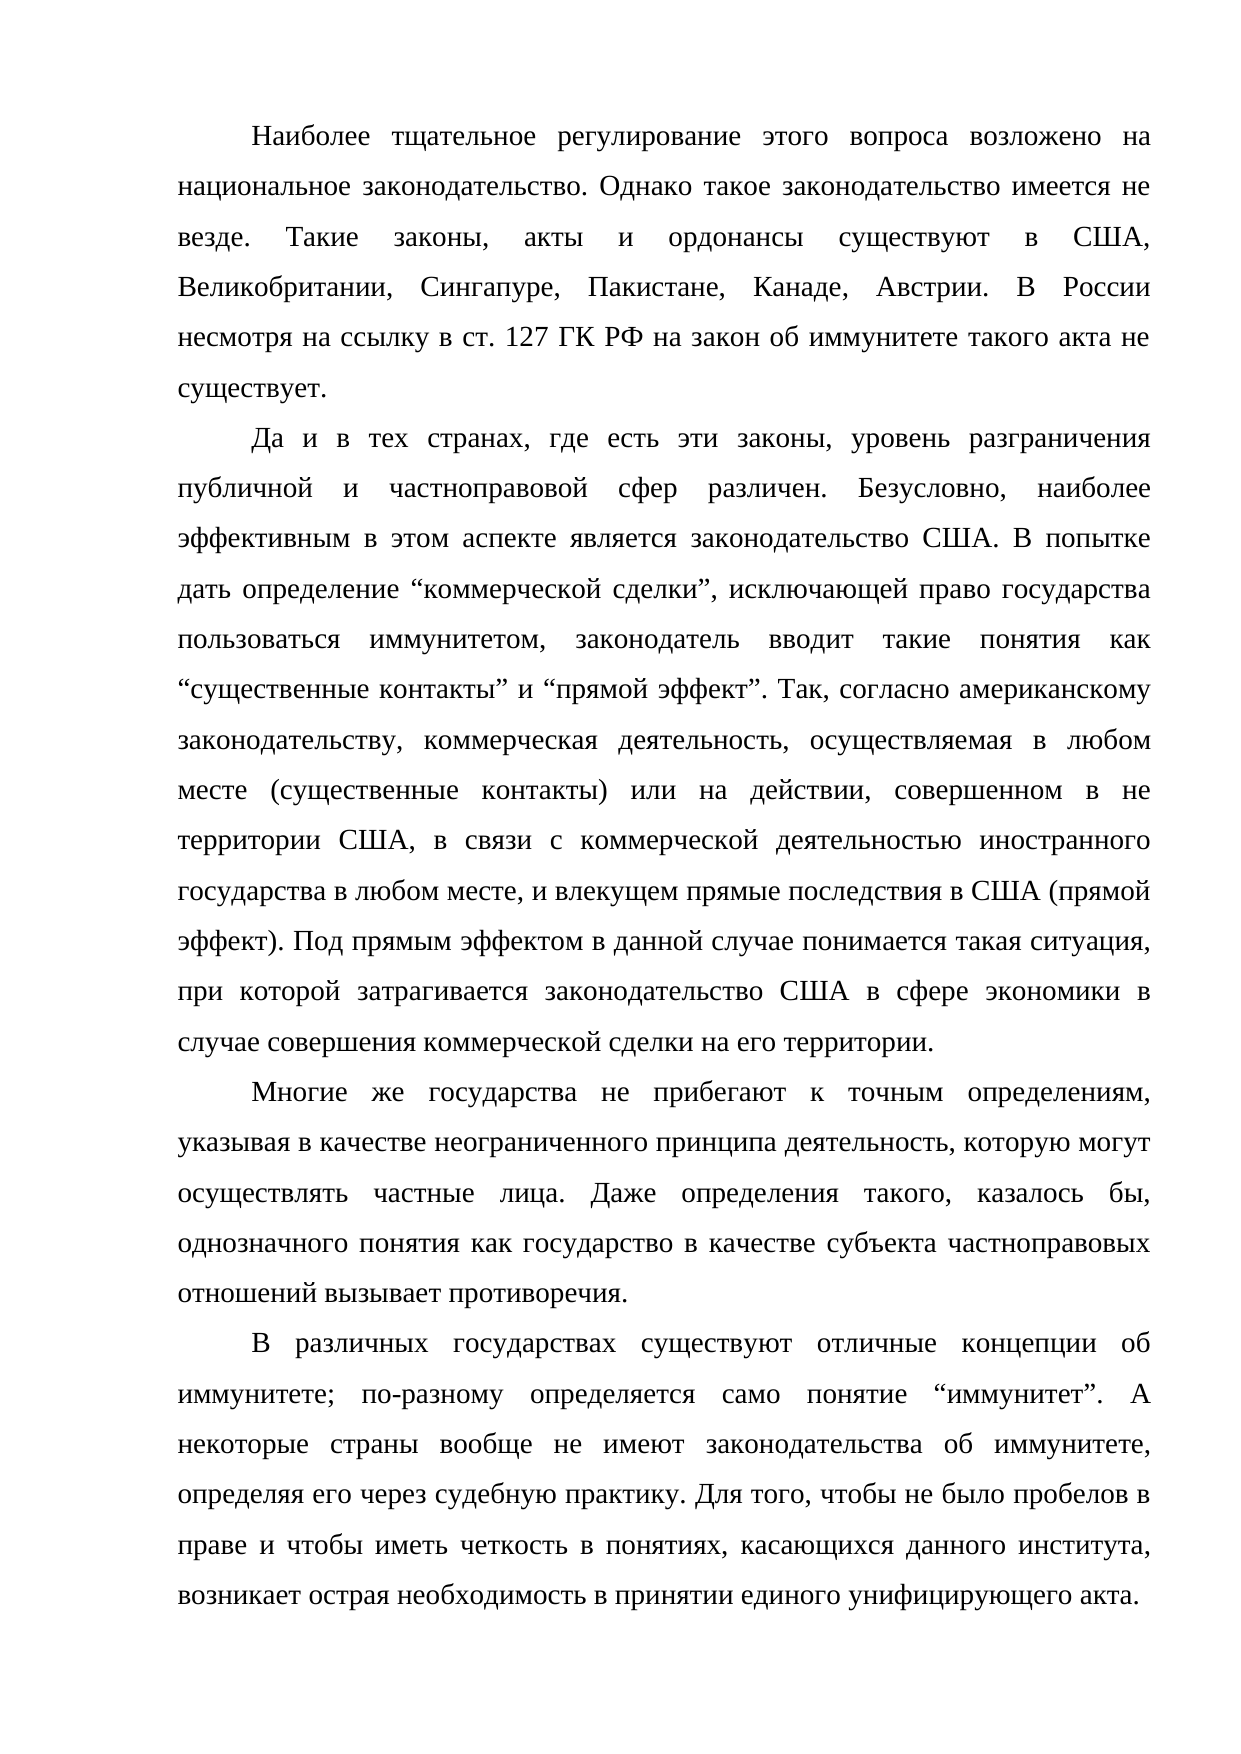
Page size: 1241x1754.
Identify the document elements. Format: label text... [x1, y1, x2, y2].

text Многие же государства не прибегают к точным определениям, указывая в качестве неограниченного принципа деятельность, которую могут осуществлять частные лица. Даже определения такого, казалось бы, однозначного понятия как государство в качестве субъекта частноправовых отношений вызывает противоречия. [177, 1074, 1152, 1309]
text В различных государствах существуют отличные концепции об иммунитете; по-разному определяется само понятие “иммунитет”. А некоторые страны вообще не имеют законодательства об иммунитете, определяя его через судебную практику. Для того, чтобы не было пробелов в праве и чтобы иметь четкость в понятиях, касающихся данного института, возникает острая необходимость в принятии единого унифицирующего акта. [177, 1326, 1152, 1611]
text Наиболее тщательное регулирование этого вопроса возложено на национальное законодательство. Однако такое законодательство имеется не везде. Такие законы, акты и ордонансы существуют в США, Великобритании, Сингапуре, Пакистане, Канаде, Австрии. В России несмотря на ссылку в ст. 127 ГК РФ на закон об иммунитете такого акта не существует. [177, 118, 1152, 403]
text Да и в тех странах, где есть эти законы, уровень разграничения публичной и частноправовой сфер различен. Безусловно, наиболее эффективным в этом аспекте является законодательство США. В попытке дать определение “коммерческой сделки”, исключающей право государства пользоваться иммунитетом, законодатель вводит такие понятия как “существенные контакты” и “прямой эффект”. Так, согласно американскому законодательству, коммерческая деятельность, осуществляемая в любом месте (существенные контакты) или на действии, совершенном в не территории США, в связи с коммерческой деятельностью иностранного государства в любом месте, и влекущем прямые последствия в США (прямой эффект). Под прямым эффектом в данной случае понимается такая ситуация, при которой затрагивается законодательство США в сфере экономики в случае совершения коммерческой сделки на его территории. [177, 420, 1152, 1057]
